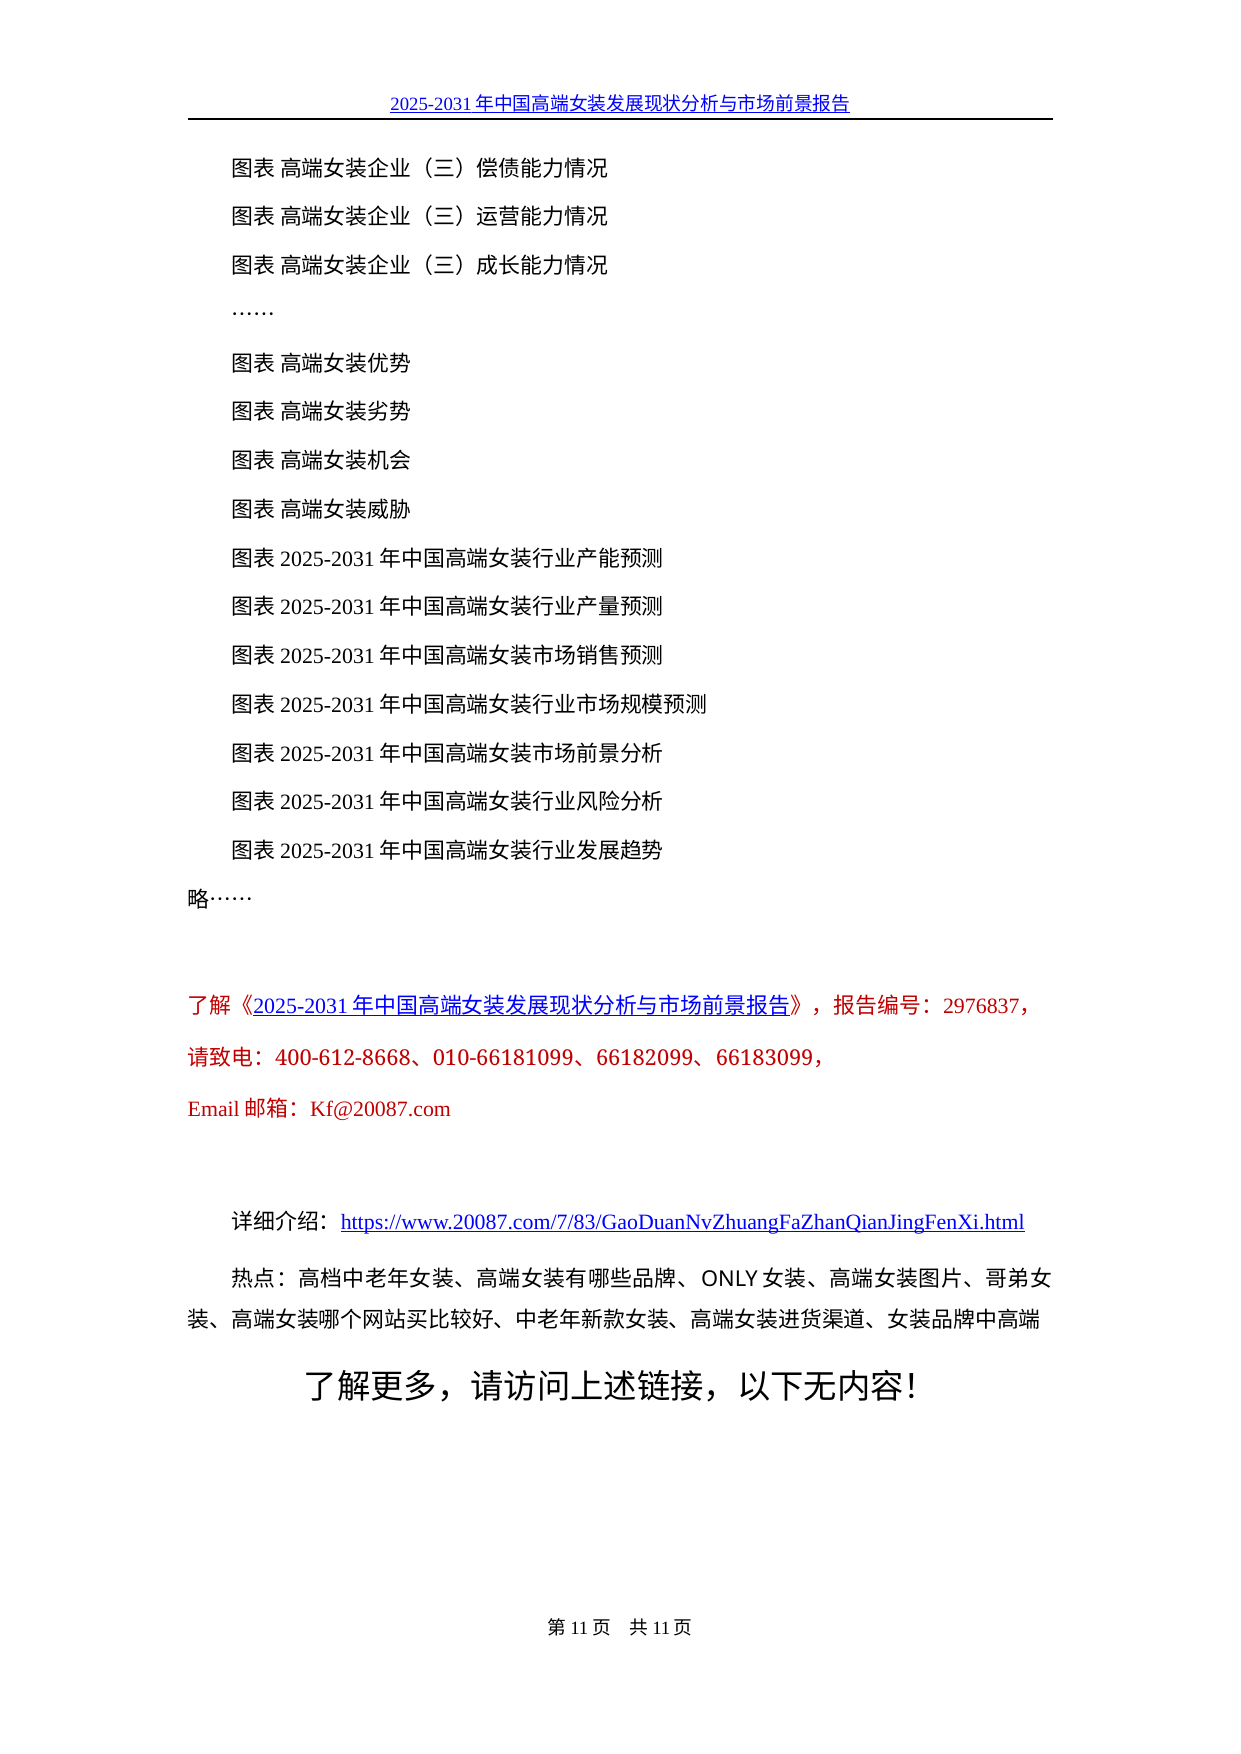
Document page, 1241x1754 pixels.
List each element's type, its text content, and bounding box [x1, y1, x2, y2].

text 详细介绍：https://www.20087.com/7/83/GaoDuanNvZhuangFaZhanQianJingFenXi.html [187, 1204, 1053, 1236]
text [187, 150, 1053, 914]
text 了解《2025-2031年中国高端女装发展现状分析与市场前景报告》，报告编号：2976837， [187, 988, 1053, 1020]
text 热点：高档中老年女装、高端女装有哪些品牌、ONLY女装、高端女装图片、哥弟女装、高端女装哪个网站买比较好、中老年新款女装、高端女装进货渠道、女装品牌中高端 [187, 1261, 1053, 1334]
text Email邮箱：Kf@20087.com [187, 1091, 1053, 1123]
title 了解更多，请访问上述链接，以下无内容！ [187, 1351, 1053, 1416]
text 请致电：400-612-8668、010-66181099、66182099、66183099， [187, 1039, 1053, 1072]
